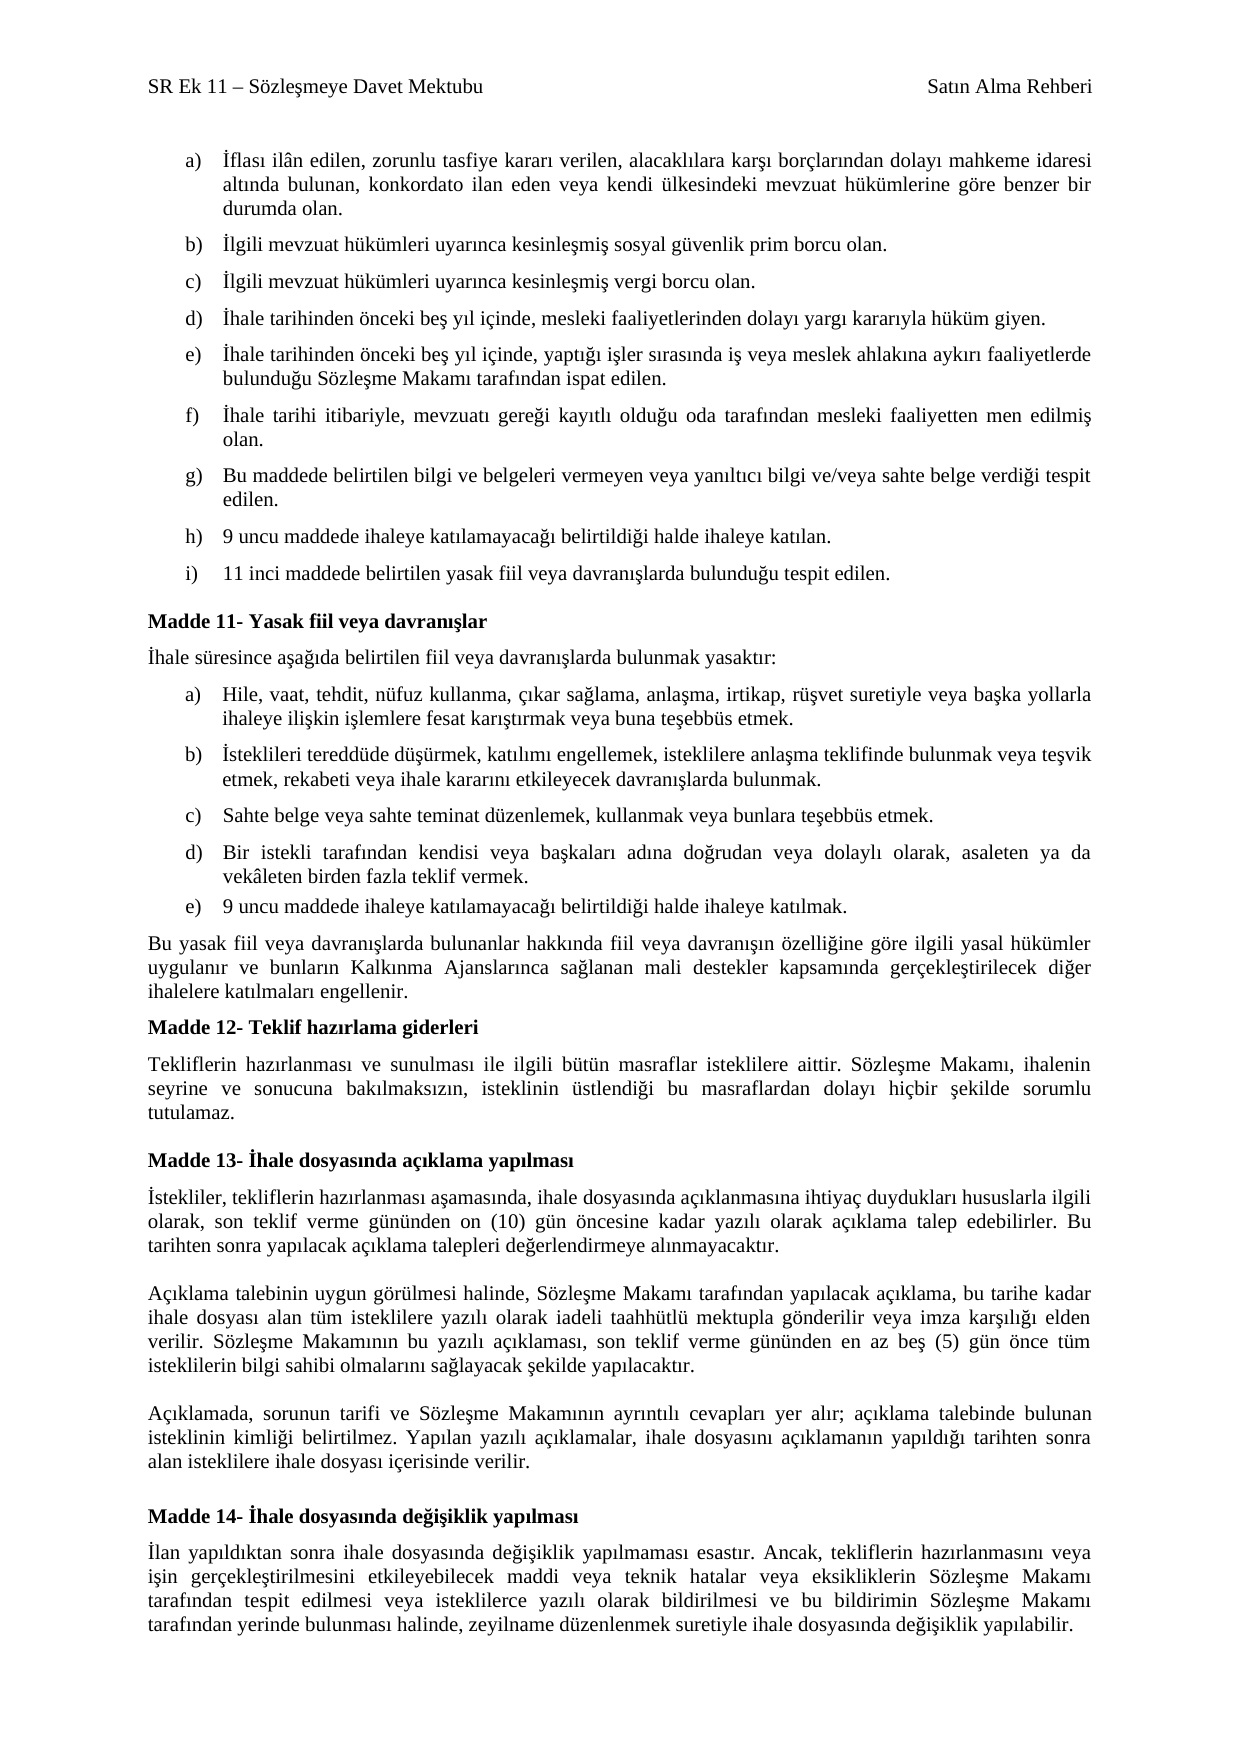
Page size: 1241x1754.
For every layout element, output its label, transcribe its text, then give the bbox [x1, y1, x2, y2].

list 9 uncu maddede ihaleye katılamayacağı belirtildiği halde ihaleye katılan. [185, 524, 1093, 548]
text Madde 11- Yasak fiil veya davranışlar [148, 609, 1093, 633]
list İhale tarihinden önceki beş yıl içinde, mesleki faaliyetlerinden dolayı yargı kararıyla hüküm giyen. [185, 306, 1093, 329]
list Sahte belge veya sahte teminat düzenlemek, kullanmak veya bunlara teşebbüs etmek. [185, 803, 1093, 827]
text Açıklamada, sorunun tarifi ve Sözleşme Makamının ayrıntılı cevapları yer alır; açıklama talebinde bulunan isteklinin kimliği belirtilmez. Yapılan yazılı açıklamalar, ihale dosyasını açıklamanın yapıldığı tarihten sonra alan isteklilere ihale dosyası içerisinde verilir. [148, 1401, 1093, 1473]
list İlgili mevzuat hükümleri uyarınca kesinleşmiş sosyal güvenlik prim borcu olan. [185, 232, 1093, 256]
text Madde 14- İhale dosyasında değişiklik yapılması [148, 1504, 1093, 1528]
text Madde 13- İhale dosyasında açıklama yapılması [148, 1148, 1093, 1172]
text Açıklama talebinin uygun görülmesi halinde, Sözleşme Makamı tarafından yapılacak açıklama, bu tarihe kadar ihale dosyası alan tüm isteklilere yazılı olarak iadeli taahhütlü mektupla gönderilir veya imza karşılığı elden verilir. Sözleşme Makamının bu yazılı açıklaması, son teklif verme gününden en az beş (5) gün önce tüm isteklilerin bilgi sahibi olmalarını sağlayacak şekilde yapılacaktır. [148, 1281, 1093, 1377]
list İsteklileri tereddüde düşürmek, katılımı engellemek, isteklilere anlaşma teklifinde bulunmak veya teşvik etmek, rekabeti veya ihale kararını etkileyecek davranışlarda bulunmak. [185, 742, 1093, 791]
list Hile, vaat, tehdit, nüfuz kullanma, çıkar sağlama, anlaşma, irtikap, rüşvet suretiyle veya başka yollarla ihaleye ilişkin işlemlere fesat karıştırmak veya buna teşebbüs etmek. [185, 682, 1093, 730]
list Bir istekli tarafından kendisi veya başkaları adına doğrudan veya dolaylı olarak, asaleten ya da vekâleten birden fazla teklif vermek. [185, 839, 1093, 888]
list İflası ilân edilen, zorunlu tasfiye kararı verilen, alacaklılara karşı borçlarından dolayı mahkeme idaresi altında bulunan, konkordato ilan eden veya kendi ülkesindeki mevzuat hükümlerine göre benzer bir durumda olan. [185, 148, 1093, 220]
list 9 uncu maddede ihaleye katılamayacağı belirtildiği halde ihaleye katılmak. [185, 894, 1093, 918]
text Bu yasak fiil veya davranışlarda bulunanlar hakkında fiil veya davranışın özelliğine göre ilgili yasal hükümler uygulanır ve bunların Kalkınma Ajanslarınca sağlanan mali destekler kapsamında gerçekleştirilecek diğer ihalelere katılmaları engellenir. [148, 931, 1093, 1003]
list 11 inci maddede belirtilen yasak fiil veya davranışlarda bulunduğu tespit edilen. [185, 561, 1093, 584]
list Bu maddede belirtilen bilgi ve belgeleri vermeyen veya yanıltıcı bilgi ve/veya sahte belge verdiği tespit edilen. [185, 463, 1093, 511]
list İlgili mevzuat hükümleri uyarınca kesinleşmiş vergi borcu olan. [185, 269, 1093, 293]
text Madde 12- Teklif hazırlama giderleri [148, 1015, 1093, 1039]
list İhale tarihinden önceki beş yıl içinde, yaptığı işler sırasında iş veya meslek ahlakına aykırı faaliyetlerde bulunduğu Sözleşme Makamı tarafından ispat edilen. [185, 342, 1093, 390]
text İhale süresince aşağıda belirtilen fiil veya davranışlarda bulunmak yasaktır: [148, 645, 1093, 669]
text İlan yapıldıktan sonra ihale dosyasında değişiklik yapılmaması esastır. Ancak, tekliflerin hazırlanmasını veya işin gerçekleştirilmesini etkileyebilecek maddi veya teknik hatalar veya eksikliklerin Sözleşme Makamı tarafından tespit edilmesi veya isteklilerce yazılı olarak bildirilmesi ve bu bildirimin Sözleşme Makamı tarafından yerinde bulunması halinde, zeyilname düzenlenmek suretiyle ihale dosyasında değişiklik yapılabilir. [148, 1540, 1093, 1636]
text İstekliler, tekliflerin hazırlanması aşamasında, ihale dosyasında açıklanmasına ihtiyaç duydukları hususlarla ilgili olarak, son teklif verme gününden on (10) gün öncesine kadar yazılı olarak açıklama talep edebilirler. Bu tarihten sonra yapılacak açıklama talepleri değerlendirmeye alınmayacaktır. [148, 1184, 1093, 1257]
list İhale tarihi itibariyle, mevzuatı gereği kayıtlı olduğu oda tarafından mesleki faaliyetten men edilmiş olan. [185, 403, 1093, 451]
text Tekliflerin hazırlanması ve sunulması ile ilgili bütün masraflar isteklilere aittir. Sözleşme Makamı, ihalenin seyrine ve sonucuna bakılmaksızın, isteklinin üstlendiği bu masraflardan dolayı hiçbir şekilde sorumlu tutulamaz. [148, 1052, 1093, 1124]
